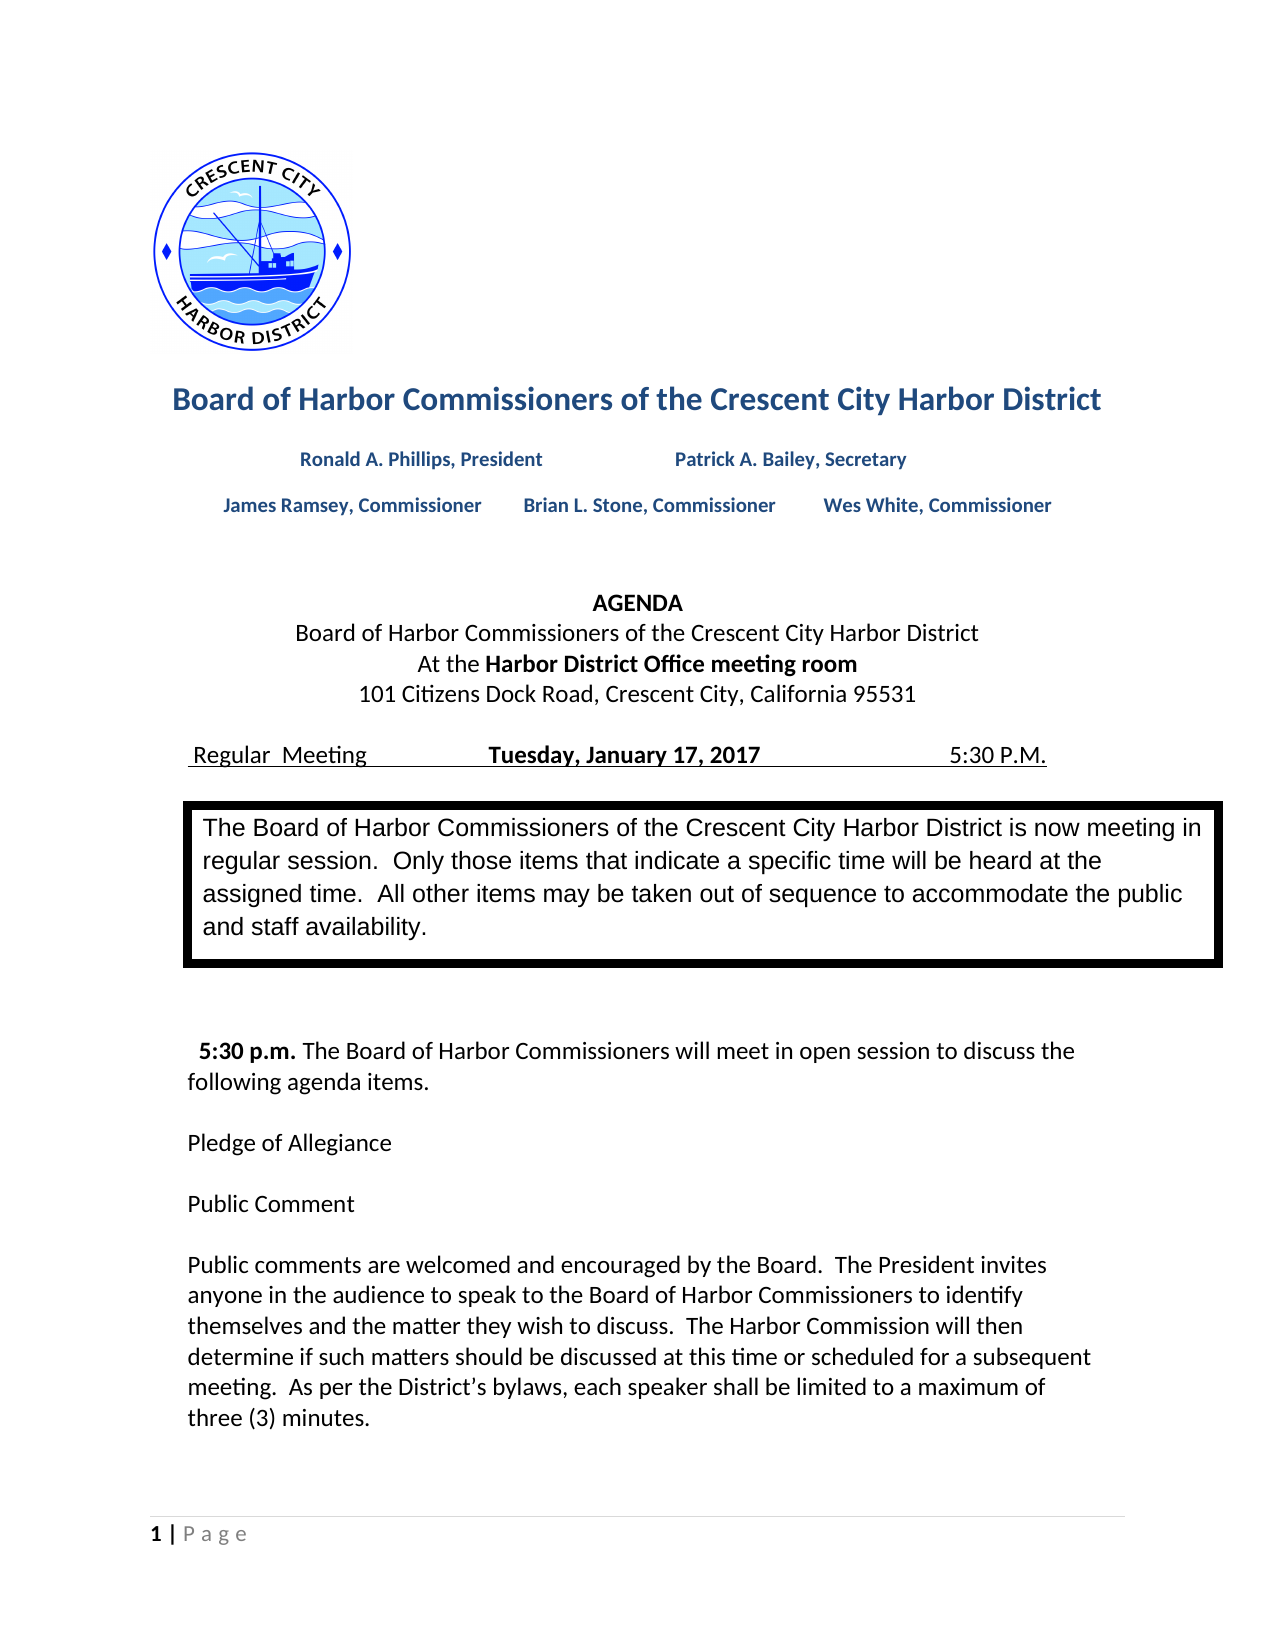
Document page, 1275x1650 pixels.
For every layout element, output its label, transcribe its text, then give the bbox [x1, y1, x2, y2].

text Pledge of Allegiance [187, 1127, 1097, 1158]
text Public Comment [187, 1188, 1097, 1219]
text Public comments are welcomed and encouraged by the Board. The President invites anyone in the audience to speak to the Board of Harbor Commissioners to identify themselves and the matter they wish to discuss. The Harbor Commission will then determine if such matters should be discussed at this time or scheduled for a subsequent meeting. As per the District’s bylaws, each speaker shall be limited to a maximum of three (3) minutes. [187, 1249, 1097, 1432]
text Regular Meeting Tuesday, January 17, 2017 5:30 P.M. [187, 740, 1125, 770]
text Ronald A. Phillips, President Patrick A. Bailey, Secretary [150, 446, 1125, 471]
text AGENDA [150, 587, 1125, 618]
picture [150, 150, 354, 354]
text At the Harbor District Office meeting room [150, 648, 1125, 679]
text Board of Harbor Commissioners of the Crescent City Harbor District [150, 618, 1125, 648]
text Board of Harbor Commissioners of the Crescent City Harbor District [150, 378, 1125, 419]
text 101 Citizens Dock Road, Crescent City, California 95531 [150, 679, 1125, 709]
text 5:30 p.m. The Board of Harbor Commissioners will meet in open session to discuss the following agenda items. [187, 1036, 1087, 1097]
text James Ramsey, Commissioner Brian L. Stone, Commissioner Wes White, Commissioner [150, 492, 1125, 517]
